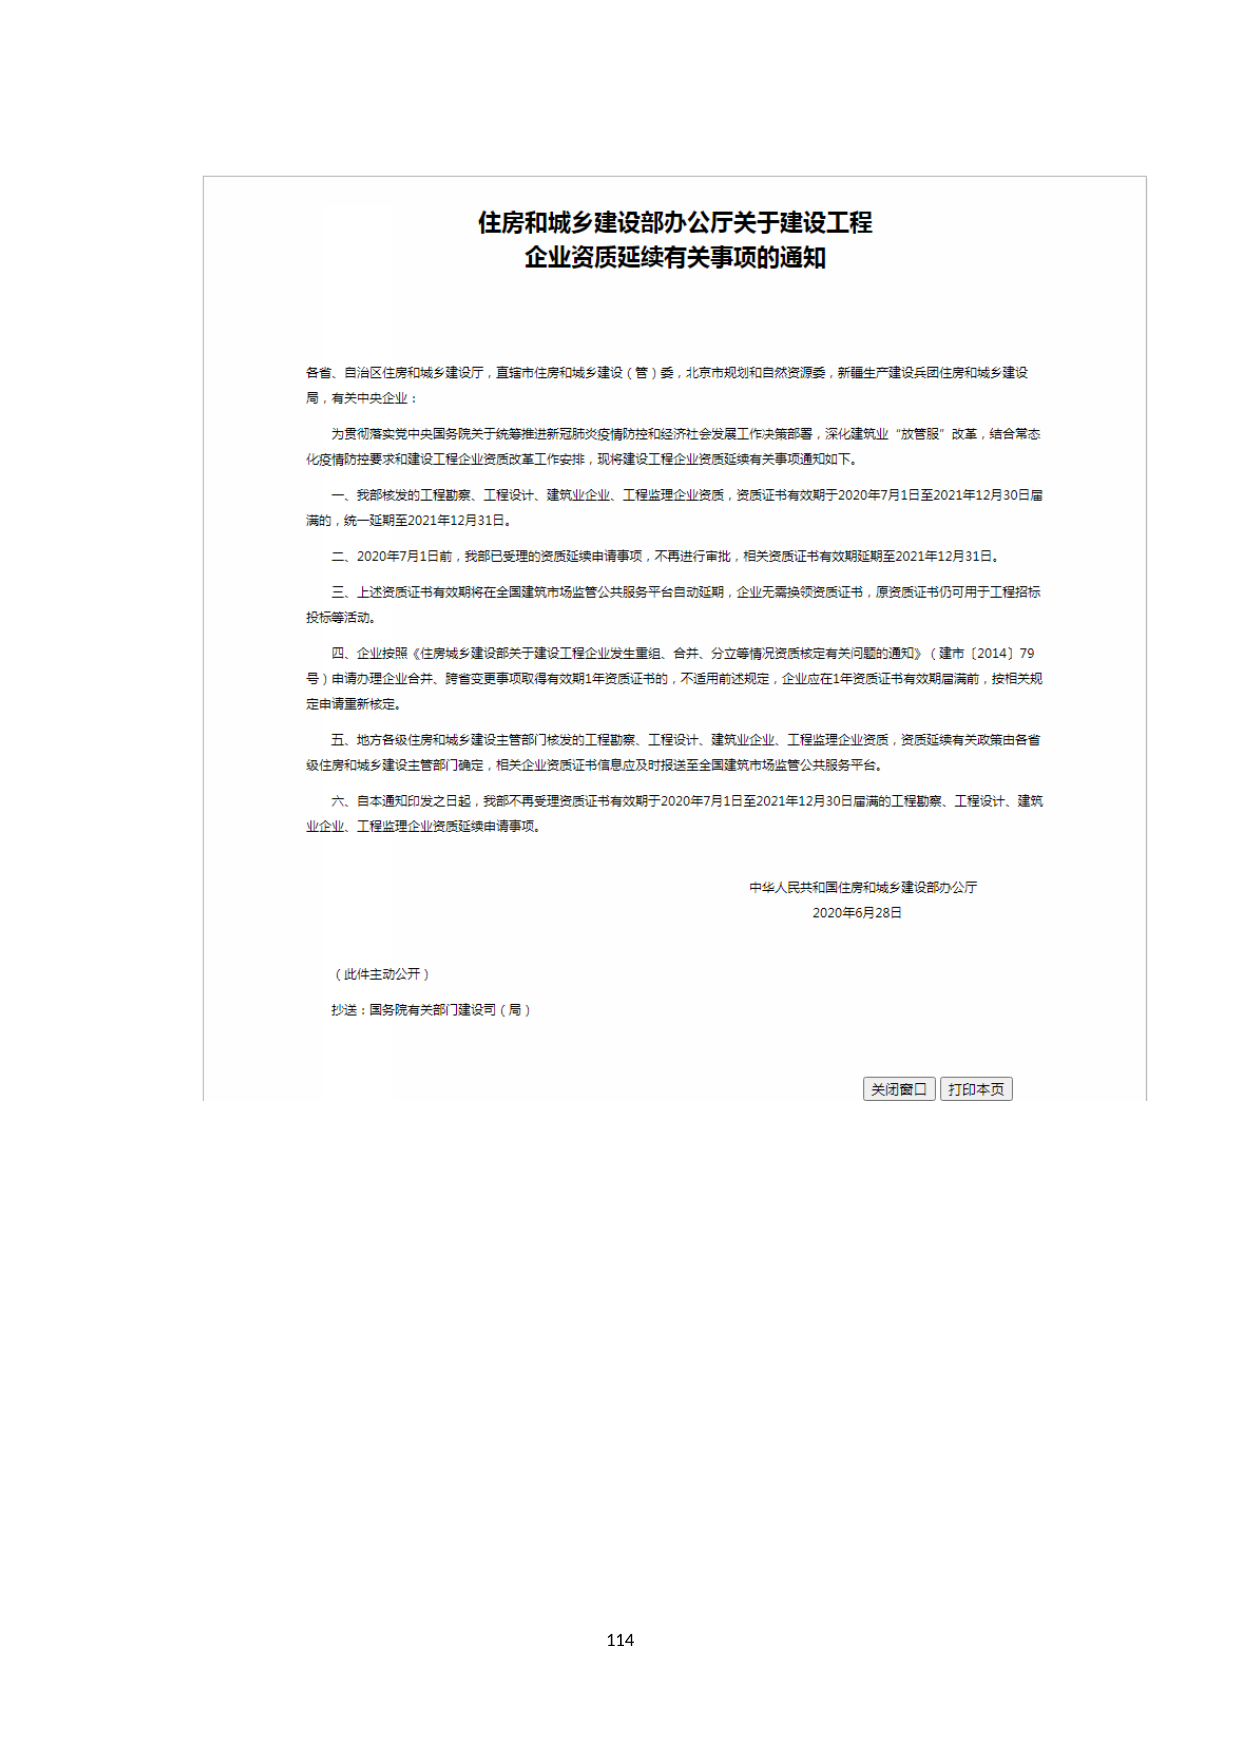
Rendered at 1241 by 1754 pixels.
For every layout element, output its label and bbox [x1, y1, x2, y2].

picture [187, 162, 1148, 1101]
